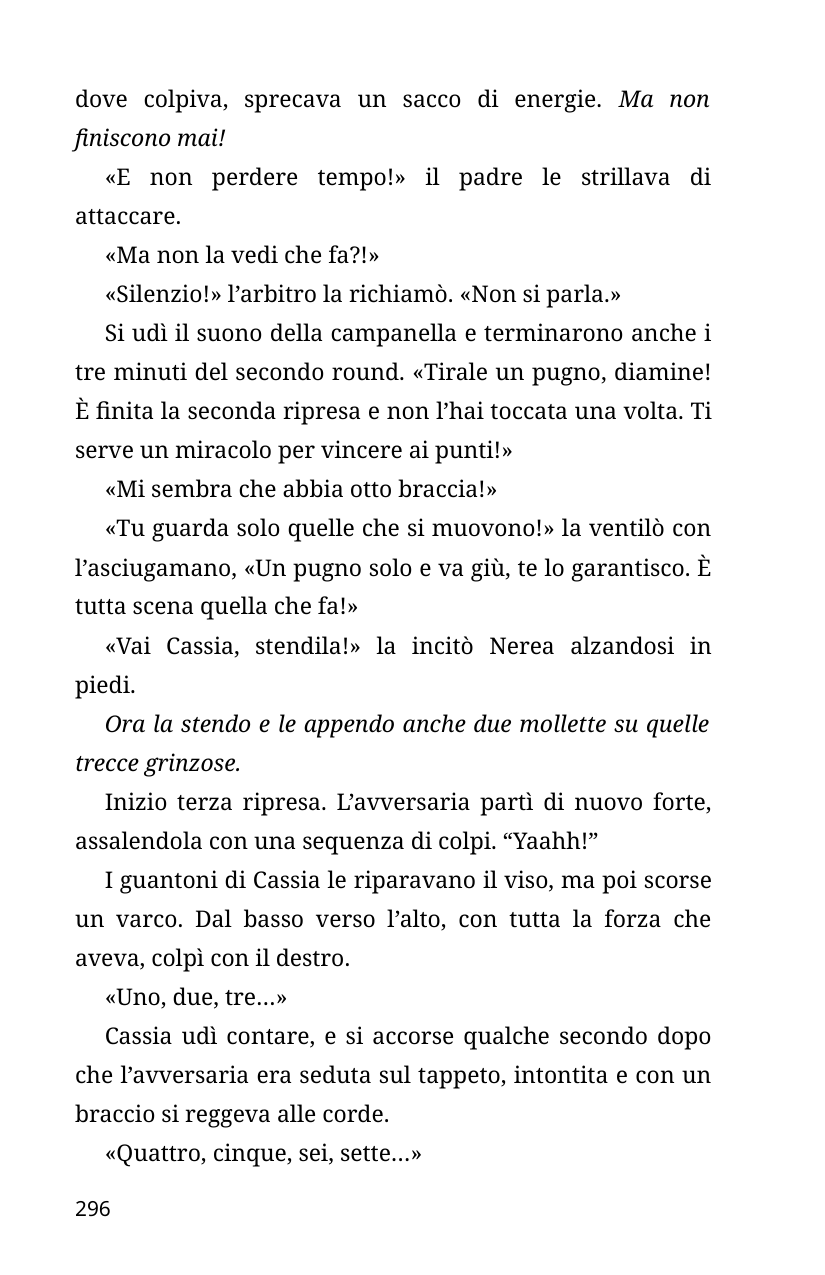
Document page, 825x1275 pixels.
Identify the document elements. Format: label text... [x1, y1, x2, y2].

text «Mi sembra che abbia otto braccia!» [75, 473, 712, 504]
text Inizio terza ripresa. L’avversaria partì di nuovo forte, assalendola con una sequenza di colpi. “Yaahh!” [75, 786, 712, 856]
text «Ma non la vedi che fa?!» [75, 239, 712, 270]
text Si udì il suono della campanella e terminarono anche i tre minuti del secondo round. «Tirale un pugno, diamine! È finita la seconda ripresa e non l’hai toccata una volta. Ti serve un miracolo per vincere ai punti!» [75, 317, 712, 466]
text Cassia udì contare, e si accorse qualche secondo dopo che l’avversaria era seduta sul tappeto, intontita e con un braccio si reggeva alle corde. [75, 1020, 712, 1129]
text «Silenzio!» l’arbitro la richiamò. «Non si parla.» [75, 278, 712, 309]
text «Tu guarda solo quelle che si muovono!» la ventilò con l’asciugamano, «Un pugno solo e va giù, te lo garantisco. È tutta scena quella che fa!» [75, 512, 712, 622]
text I guantoni di Cassia le riparavano il viso, ma poi scorse un varco. Dal basso verso l’alto, con tutta la forza che aveva, colpì con il destro. [75, 864, 712, 973]
text «Vai Cassia, stendila!» la incitò Nerea alzandosi in piedi. [75, 629, 712, 700]
text Ora la stendo e le appendo anche due mollette su quelle trecce grinzose. [75, 708, 712, 778]
text «E non perdere tempo!» il padre le strillava di attaccare. [75, 161, 712, 231]
text «Uno, due, tre…» [75, 981, 712, 1012]
text «Quattro, cinque, sei, sette…» [75, 1137, 712, 1169]
